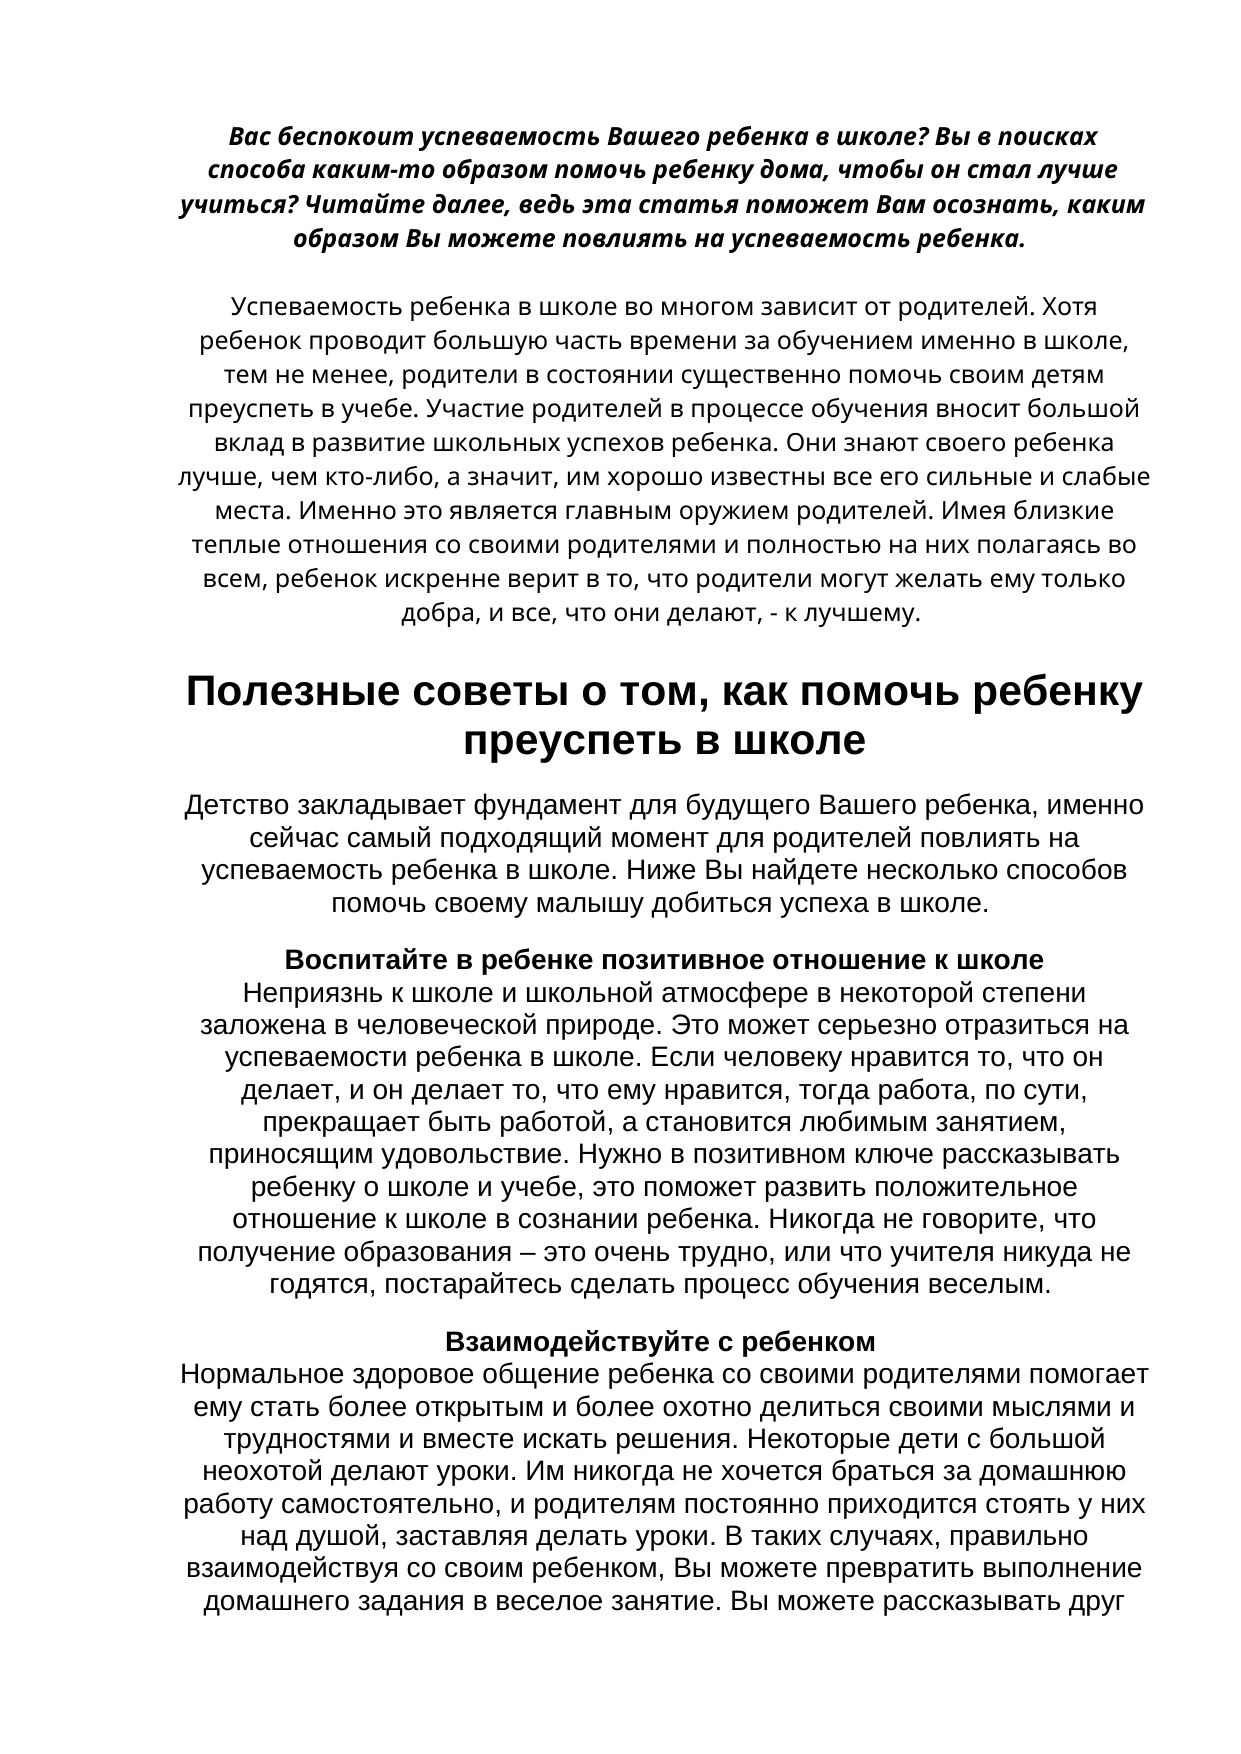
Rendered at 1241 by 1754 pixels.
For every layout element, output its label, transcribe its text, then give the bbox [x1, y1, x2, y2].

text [177, 763, 1152, 1616]
text Полезные советы о том, как помочь ребенку преуспеть в школе [177, 665, 1152, 763]
text Вас беспокоит успеваемость Вашего ребенка в школе? Вы в поисках способа каким-то образом помочь ребенку дома, чтобы он стал лучше учиться? Читайте далее, ведь эта статья поможет Вам осознать, каким образом Вы можете повлиять на успеваемость ребенка. Успеваемость ребенка в школе во многом зависит от родителей. Хотя ребенок проводит большую часть времени за обучением именно в школе, тем не менее, родители в состоянии существенно помочь своим детям преуспеть в учебе. Участие родителей в процессе обучения вносит большой вклад в развитие школьных успехов ребенка. Они знают своего ребенка лучше, чем кто-либо, а значит, им хорошо известны все его сильные и слабые места. Именно это является главным оружием родителей. Имея близкие теплые отношения со своими родителями и полностью на них полагаясь во всем, ребенок искренне верит в то, что родители могут желать ему только добра, и все, что они делают, - к лучшему. [177, 118, 1152, 629]
